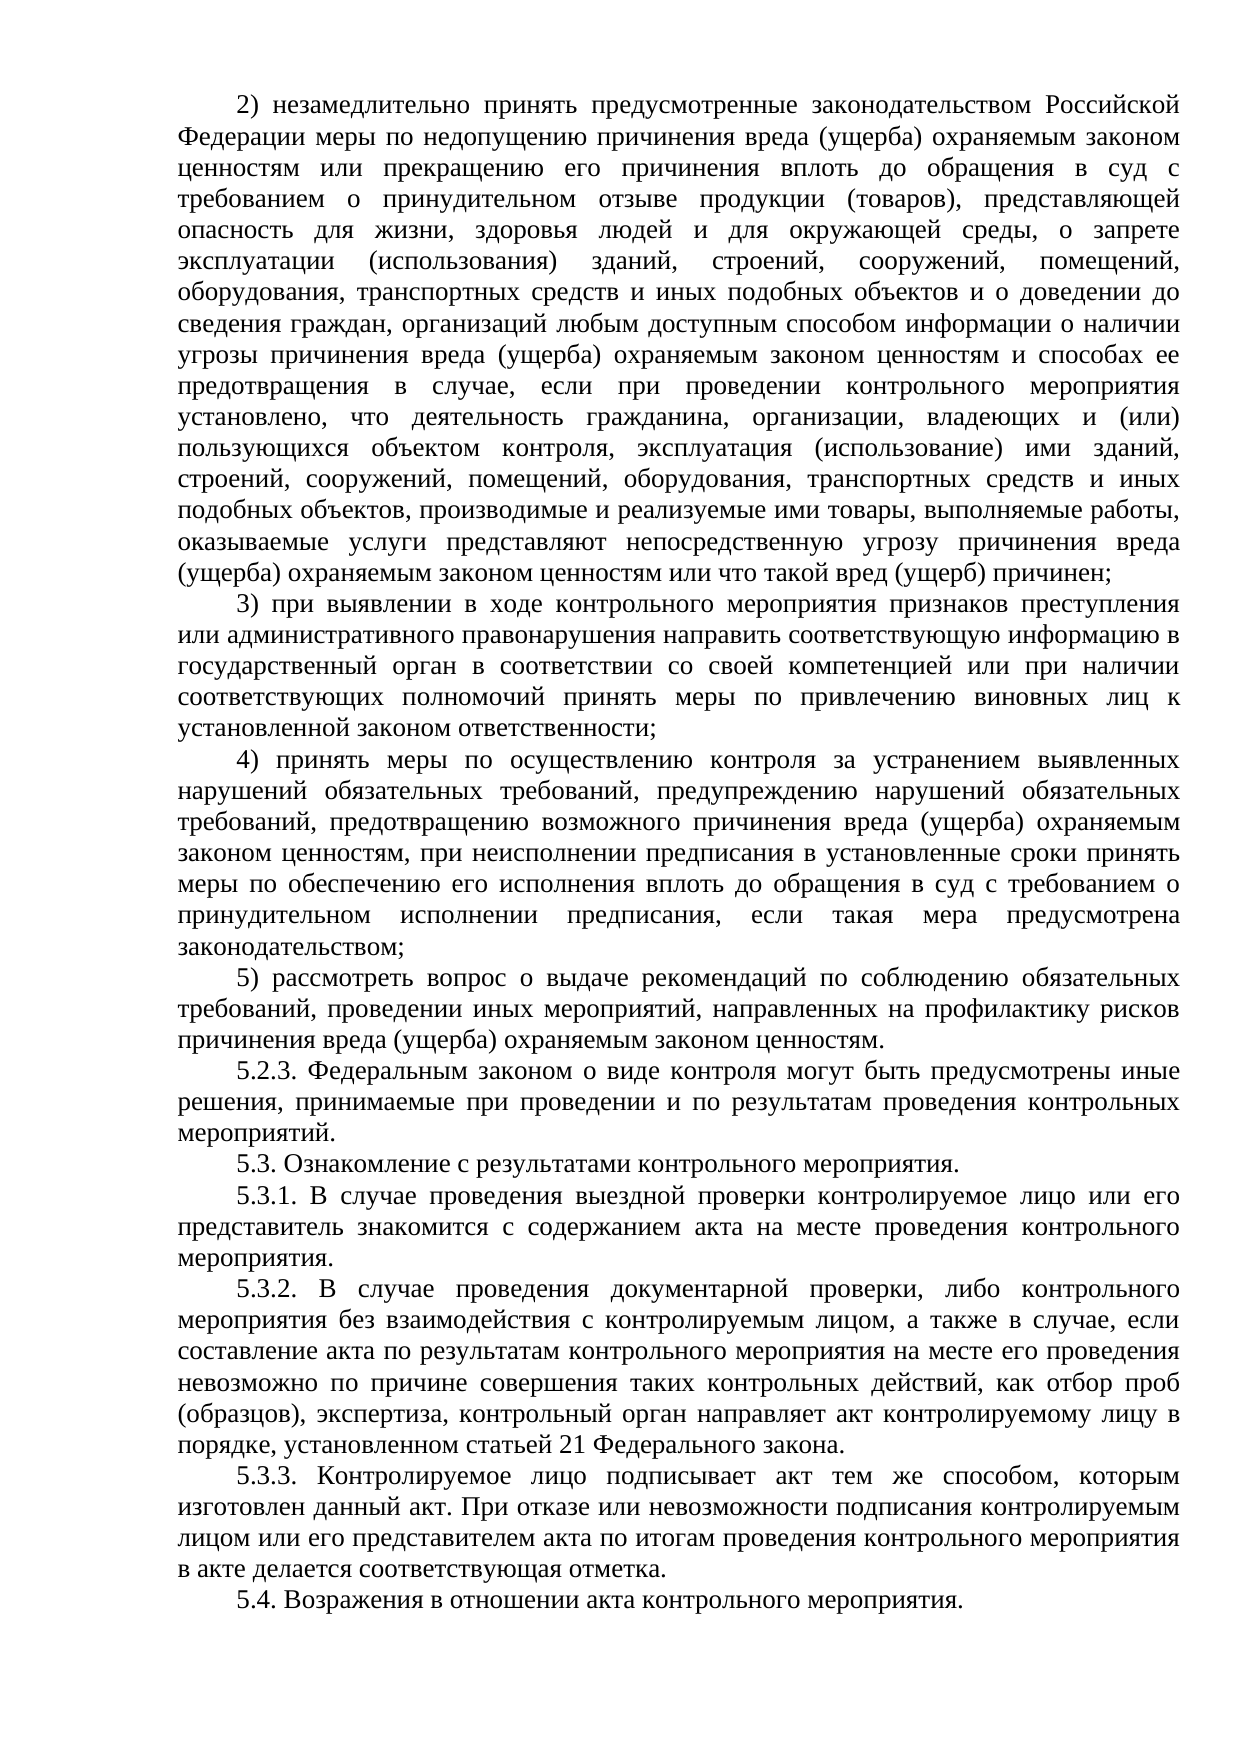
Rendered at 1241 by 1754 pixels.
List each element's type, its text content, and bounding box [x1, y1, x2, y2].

text 5.3. Ознакомление с результатами контрольного мероприятия. [177, 1148, 1181, 1179]
text 3) при выявлении в ходе контрольного мероприятия признаков преступления или административного правонарушения направить соответствующую информацию в государственный орган в соответствии со своей компетенцией или при наличии соответствующих полномочий принять меры по привлечению виновных лиц к установленной законом ответственности; [177, 587, 1181, 743]
text 5.2.3. Федеральным законом о виде контроля могут быть предусмотрены иные решения, принимаемые при проведении и по результатам проведения контрольных мероприятий. [177, 1054, 1181, 1148]
text 5) рассмотреть вопрос о выдаче рекомендаций по соблюдению обязательных требований, проведении иных мероприятий, направленных на профилактику рисков причинения вреда (ущерба) охраняемым законом ценностям. [177, 961, 1181, 1054]
text 5.3.1. В случае проведения выездной проверки контролируемое лицо или его представитель знакомится с содержанием акта на месте проведения контрольного мероприятия. [177, 1179, 1181, 1272]
text 5.3.3. Контролируемое лицо подписывает акт тем же способом, которым изготовлен данный акт. При отказе или невозможности подписания контролируемым лицом или его представителем акта по итогам проведения контрольного мероприятия в акте делается соответствующая отметка. [177, 1459, 1181, 1584]
text 2) незамедлительно принять предусмотренные законодательством Российской Федерации меры по недопущению причинения вреда (ущерба) охраняемым законом ценностям или прекращению его причинения вплоть до обращения в суд с требованием о принудительном отзыве продукции (товаров), представляющей опасность для жизни, здоровья людей и для окружающей среды, о запрете эксплуатации (использования) зданий, строений, сооружений, помещений, оборудования, транспортных средств и иных подобных объектов и о доведении до сведения граждан, организаций любым доступным способом информации о наличии угрозы причинения вреда (ущерба) охраняемым законом ценностям и способах ее предотвращения в случае, если при проведении контрольного мероприятия установлено, что деятельность гражданина, организации, владеющих и (или) пользующихся объектом контроля, эксплуатация (использование) ими зданий, строений, сооружений, помещений, оборудования, транспортных средств и иных подобных объектов, производимые и реализуемые ими товары, выполняемые работы, оказываемые услуги представляют непосредственную угрозу причинения вреда (ущерба) охраняемым законом ценностям или что такой вред (ущерб) причинен; [177, 89, 1181, 587]
text 5.3.2. В случае проведения документарной проверки, либо контрольного мероприятия без взаимодействия с контролируемым лицом, а также в случае, если составление акта по результатам контрольного мероприятия на месте его проведения невозможно по причине совершения таких контрольных действий, как отбор проб (образцов), экспертиза, контрольный орган направляет акт контролируемому лицу в порядке, установленном статьей 21 Федерального закона. [177, 1272, 1181, 1459]
text 5.4. Возражения в отношении акта контрольного мероприятия. [177, 1584, 1181, 1615]
text 4) принять меры по осуществлению контроля за устранением выявленных нарушений обязательных требований, предупреждению нарушений обязательных требований, предотвращению возможного причинения вреда (ущерба) охраняемым законом ценностям, при неисполнении предписания в установленные сроки принять меры по обеспечению его исполнения вплоть до обращения в суд с требованием о принудительном исполнении предписания, если такая мера предусмотрена законодательством; [177, 743, 1181, 961]
